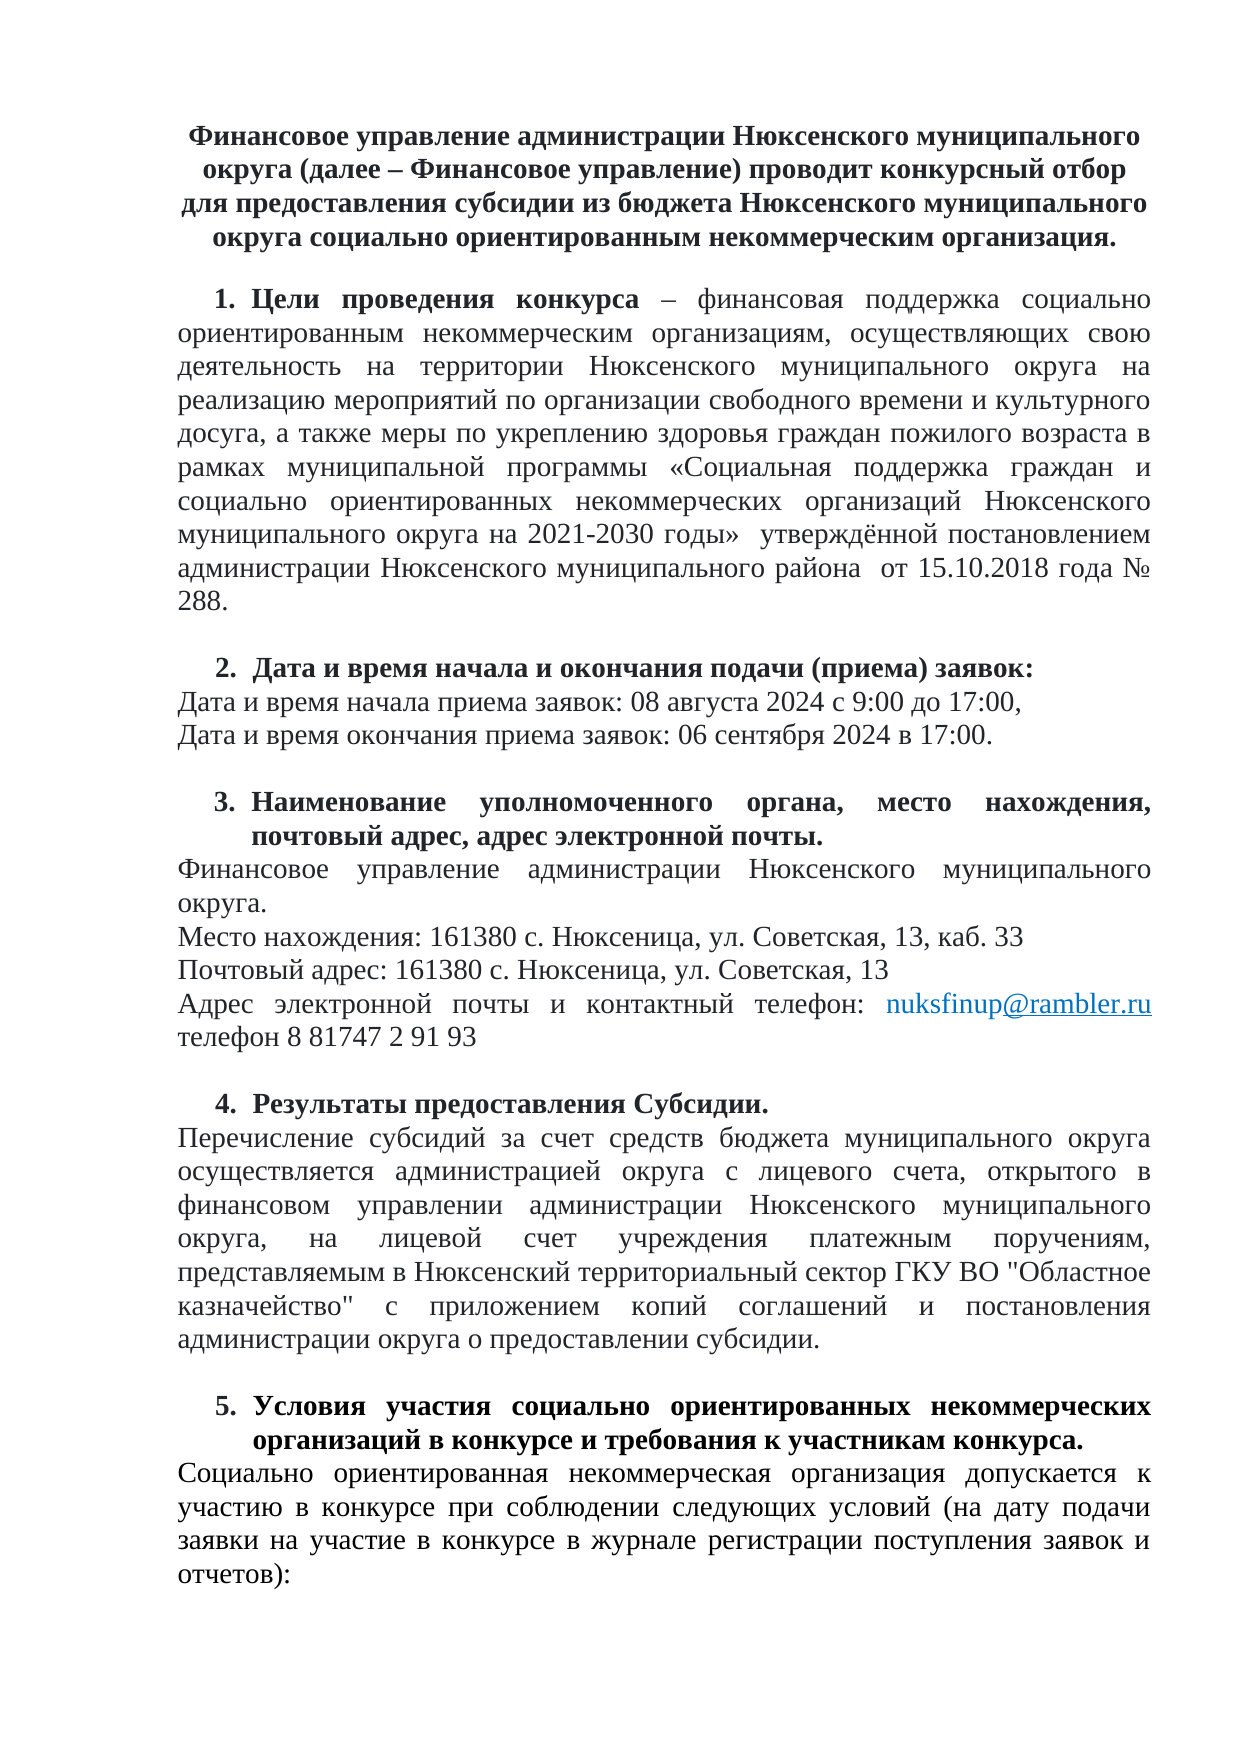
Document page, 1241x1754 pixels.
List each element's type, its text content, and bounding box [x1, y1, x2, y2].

text Финансовое управление администрации Нюксенского муниципального округа (далее – Финансовое управление) проводит конкурсный отбор для предоставления субсидии из бюджета Нюксенского муниципального округа социально ориентированным некоммерческим организация. [177, 118, 1152, 252]
text Адрес электронной почты и контактный телефон: nuksfinup@rambler.ru телефон 8 81747 2 91 93 [177, 986, 1152, 1053]
text Дата и время начала приема заявок: 08 августа 2024 с 9:00 до 17:00, [177, 684, 1152, 717]
text Дата и время окончания приема заявок: 06 сентября 2024 в 17:00. [177, 717, 1152, 751]
text Перечисление субсидий за счет средств бюджета муниципального округа осуществляется администрацией округа с лицевого счета, открытого в финансовом управлении администрации Нюксенского муниципального округа, на лицевой счет учреждения платежным поручениям, представляемым в Нюксенский территориальный сектор ГКУ ВО "Областное казначейство" с приложением копий соглашений и постановления администрации округа о предоставлении субсидии. [177, 1120, 1152, 1355]
list Дата и время начала и окончания подачи (приема) заявок: [215, 650, 1152, 684]
text Место нахождения: 161380 с. Нюксеница, ул. Советская, 13, каб. 33 [177, 919, 1152, 952]
list Результаты предоставления Субсидии. [215, 1086, 1152, 1120]
list Наименование уполномоченного органа, место нахождения, почтовый адрес, адрес электронной почты. [213, 784, 1152, 852]
list Условия участия социально ориентированных некоммерческих организаций в конкурсе и требования к участникам конкурса. [215, 1388, 1152, 1455]
list Цели проведения конкурса – финансовая поддержка социально ориентированным некоммерческим организациям, осуществляющих свою деятельность на территории Нюксенского муниципального округа на реализацию мероприятий по организации свободного времени и культурного досуга, а также меры по укреплению здоровья граждан пожилого возраста в рамках муниципальной программы «Социальная поддержка граждан и социально ориентированных некоммерческих организаций Нюксенского муниципального округа на 2021-2030 годы» утверждённой постановлением администрации Нюксенского муниципального района от 15.10.2018 года № 288. [177, 281, 1152, 617]
text Финансовое управление администрации Нюксенского муниципального округа. [177, 852, 1152, 919]
text Почтовый адрес: 161380 с. Нюксеница, ул. Советская, 13 [177, 952, 1152, 986]
text Социально ориентированная некоммерческая организация допускается к участию в конкурсе при соблюдении следующих условий (на дату подачи заявки на участие в конкурсе в журнале регистрации поступления заявок и отчетов): [177, 1455, 1152, 1589]
